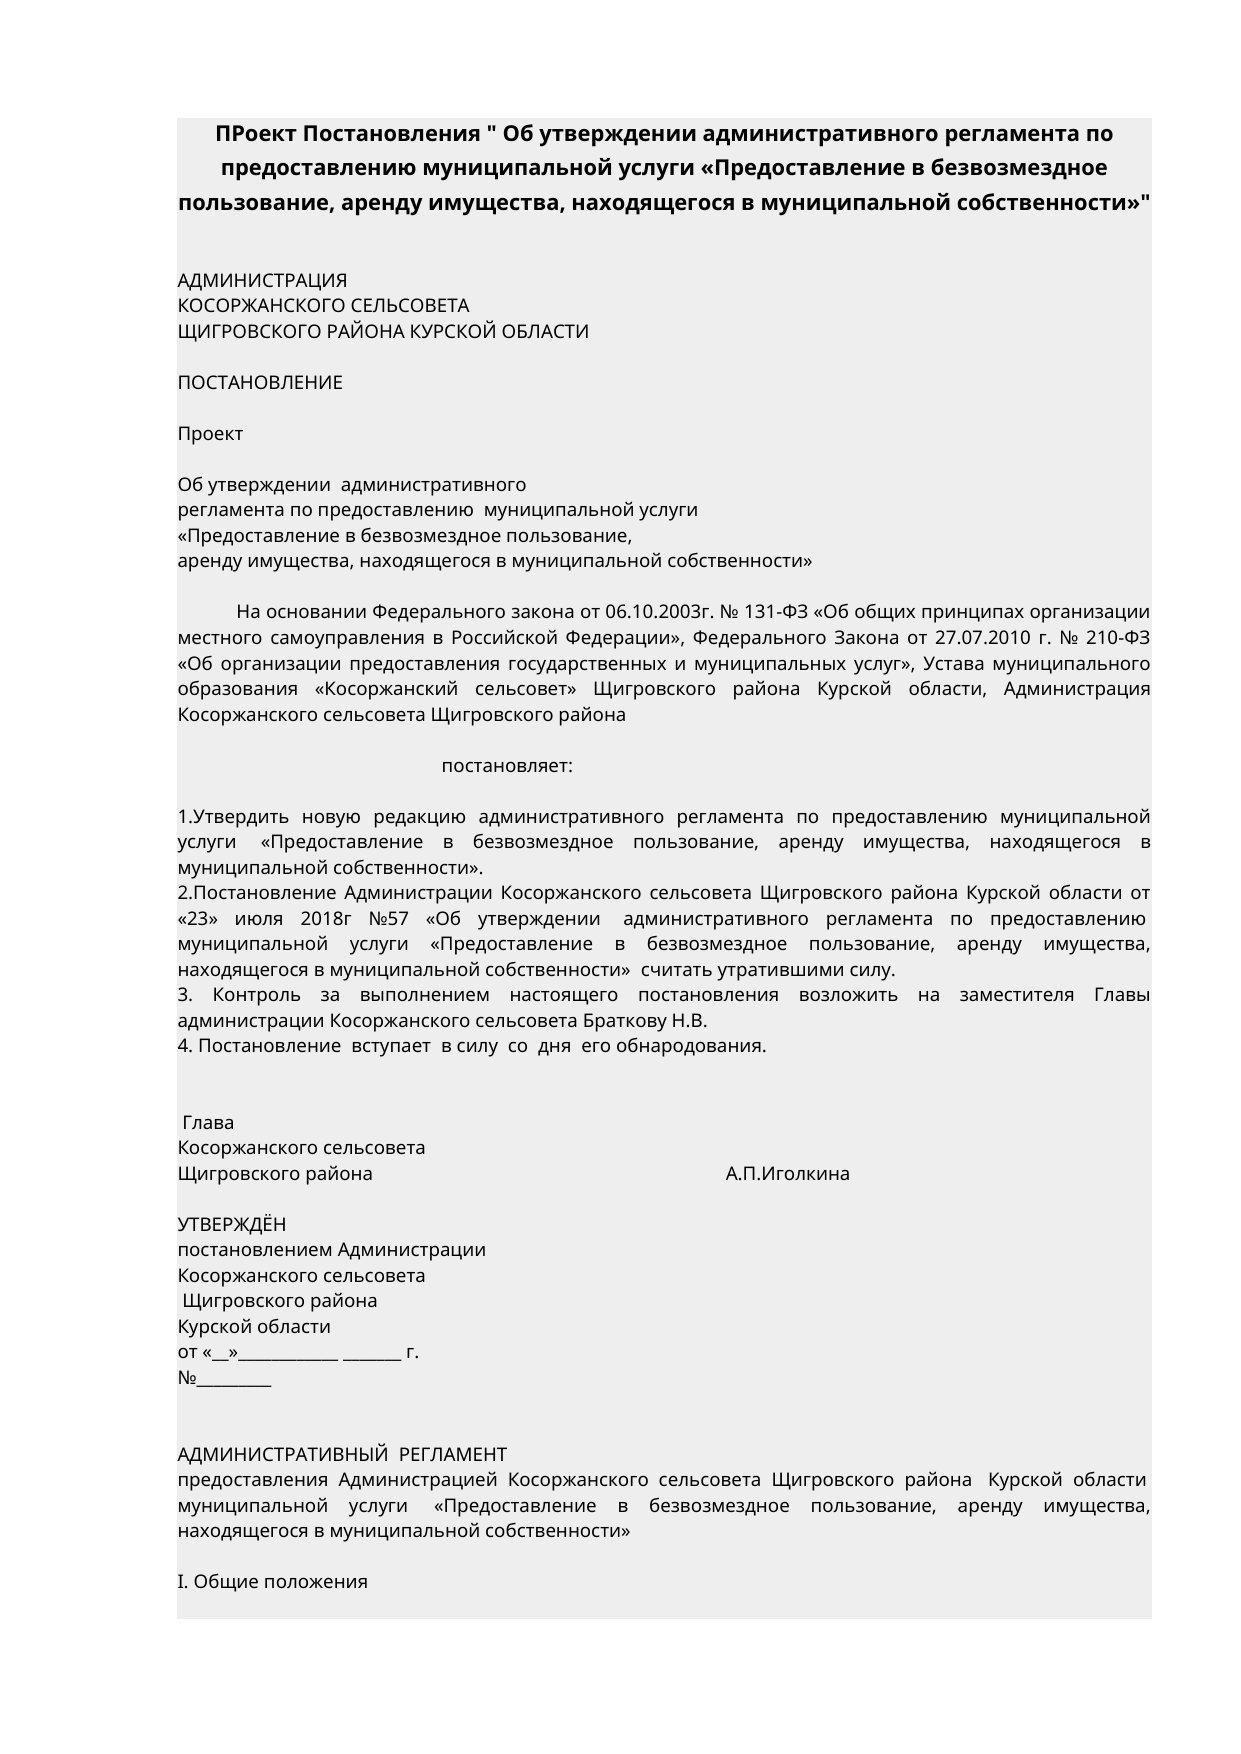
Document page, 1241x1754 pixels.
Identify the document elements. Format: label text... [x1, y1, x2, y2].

text I. Общие положения [177, 1568, 1152, 1594]
text Косоржанского сельсовета [177, 1262, 1152, 1288]
text Глава [177, 1109, 1152, 1135]
text «Предоставление в безвозмездное пользование, [177, 522, 1152, 548]
text ПОСТАНОВЛЕНИЕ [177, 369, 1152, 394]
text АДМИНИСТРАЦИЯ [177, 267, 1152, 292]
text постановлением Администрации [177, 1237, 1152, 1262]
text Проект [177, 420, 1152, 446]
text ПРоект Постановления " Об утверждении административного регламента по предоставлению муниципальной услуги «Предоставление в безвозмездное пользование, аренду имущества, находящегося в муниципальной собственности»" [177, 118, 1152, 216]
text аренду имущества, находящегося в муниципальной собственности» [177, 548, 1152, 573]
text 4. Постановление вступает в силу со дня его обнародования. [177, 1033, 1152, 1058]
text Курской области [177, 1313, 1152, 1339]
text Косоржанского сельсовета [177, 1135, 1152, 1160]
text На основании Федерального закона от 06.10.2003г. № 131-ФЗ «Об общих принципах организации местного самоуправления в Российской Федерации», Федерального Закона от 27.07.2010 г. № 210-ФЗ «Об организации предоставления государственных и муниципальных услуг», Устава муниципального образования «Косоржанский сельсовет» Щигровского района Курской области, Администрация Косоржанского сельсовета Щигровского района [177, 599, 1152, 726]
text 3. Контроль за выполнением настоящего постановления возложить на заместителя Главы администрации Косоржанского сельсовета Браткову Н.В. [177, 982, 1152, 1033]
text 1.Утвердить новую редакцию административного регламента по предоставлению муниципальной услуги «Предоставление в безвозмездное пользование, аренду имущества, находящегося в муниципальной собственности». [177, 803, 1152, 879]
text от «__»____________ _______ г. [177, 1339, 1152, 1364]
text постановляет: [177, 752, 1152, 777]
text предоставления Администрацией Косоржанского сельсовета Щигровского района Курской области муниципальной услуги «Предоставление в безвозмездное пользование, аренду имущества, находящегося в муниципальной собственности» [177, 1466, 1152, 1543]
text Щигровского района [177, 1288, 1152, 1313]
text АДМИНИСТРАТИВНЫЙ РЕГЛАМЕНТ [177, 1441, 1152, 1466]
text регламента по предоставлению муниципальной услуги [177, 497, 1152, 522]
text УТВЕРЖДЁН [177, 1211, 1152, 1237]
text КОСОРЖАНСКОГО СЕЛЬСОВЕТА [177, 292, 1152, 318]
text №_________ [177, 1364, 1152, 1390]
text Об утверждении административного [177, 471, 1152, 497]
text Щигровского района А.П.Иголкина [177, 1160, 1152, 1186]
text 2.Постановление Администрации Косоржанского сельсовета Щигровского района Курской области от «23» июля 2018г №57 «Об утверждении административного регламента по предоставлению муниципальной услуги «Предоставление в безвозмездное пользование, аренду имущества, находящегося в муниципальной собственности» считать утратившими силу. [177, 879, 1152, 982]
text ЩИГРОВСКОГО РАЙОНА КУРСКОЙ ОБЛАСТИ [177, 318, 1152, 343]
